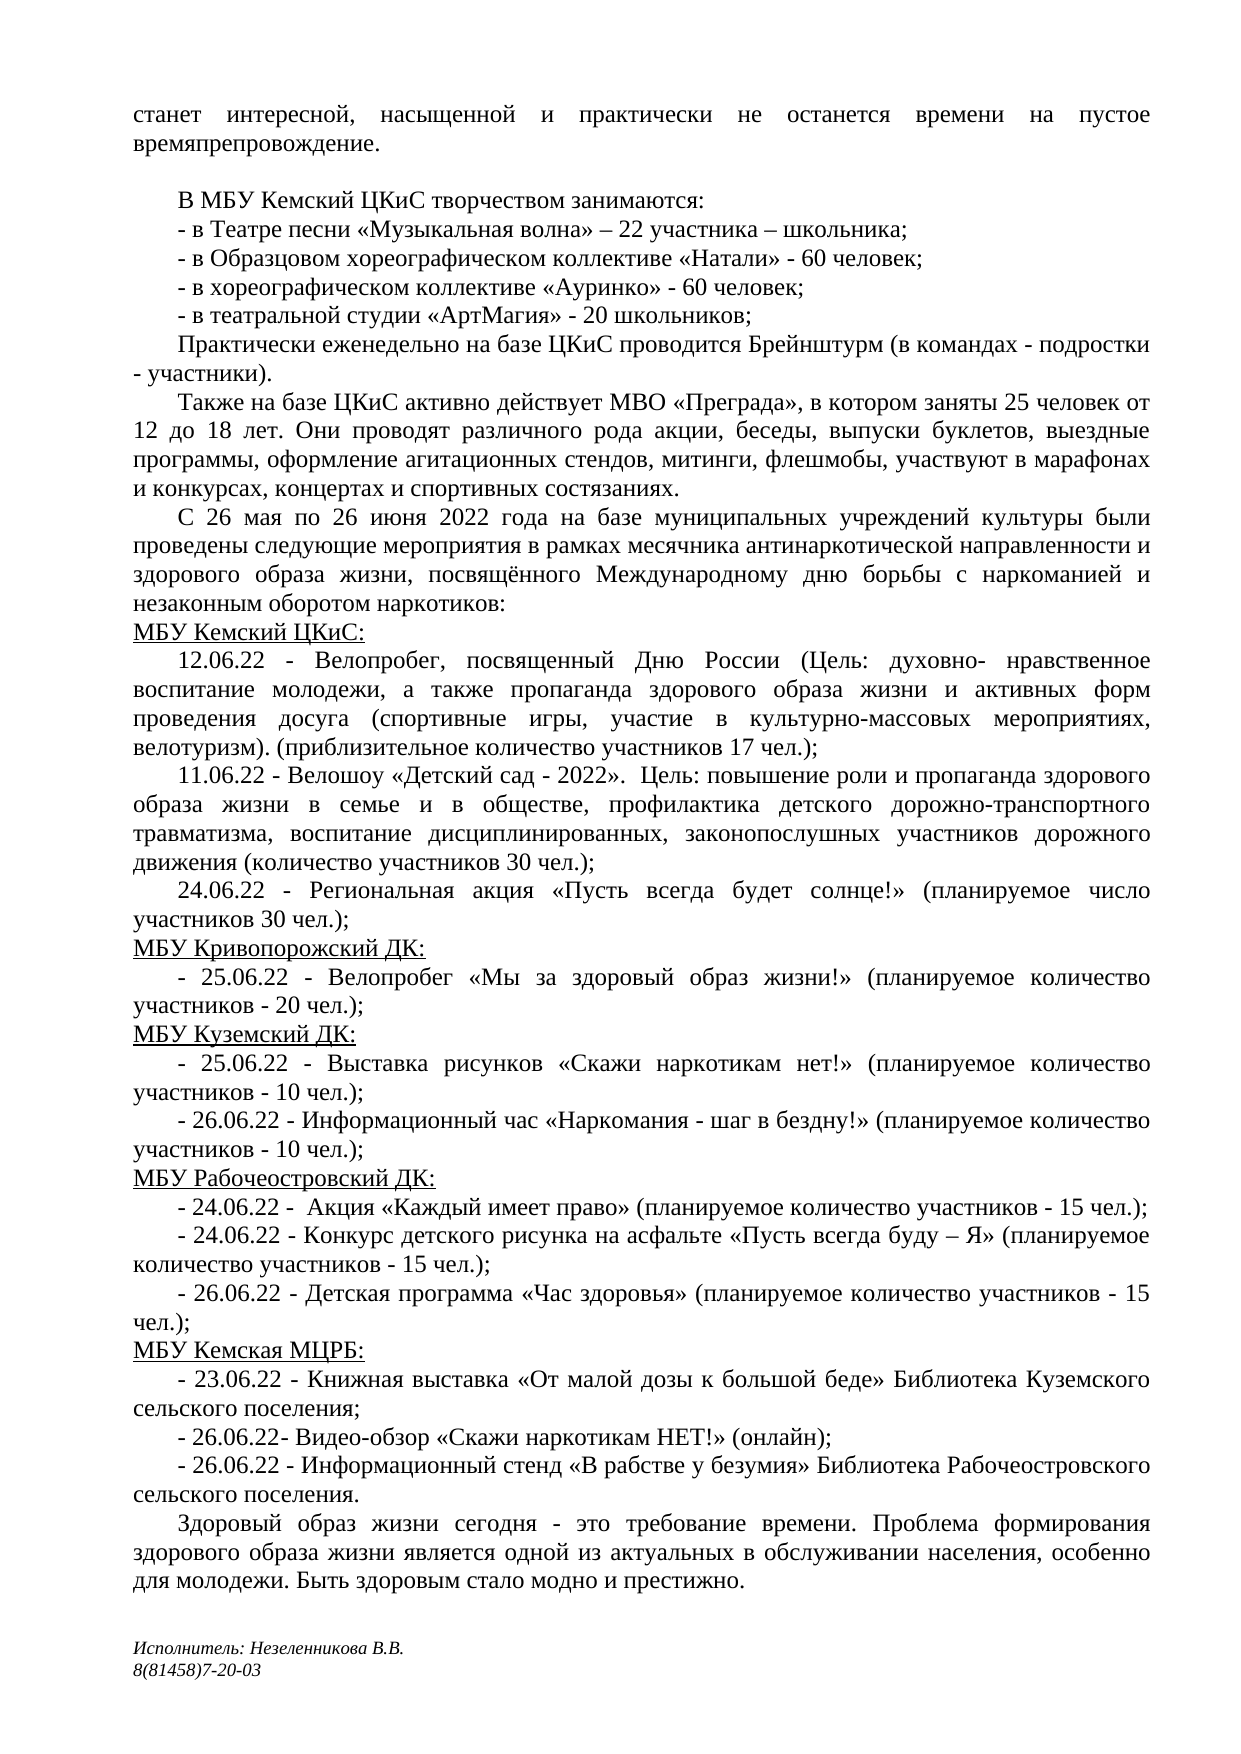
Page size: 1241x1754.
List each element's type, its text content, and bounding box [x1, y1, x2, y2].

text - в Театре песни «Музыкальная волна» – 22 участника – школьника; [133, 214, 1152, 243]
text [133, 99, 1152, 157]
text - 25.06.22 - Выставка рисунков «Скажи наркотикам нет!» (планируемое количество участников - 10 чел.); [133, 1048, 1152, 1106]
text - 26.06.22 - Информационный стенд «В рабстве у безумия» Библиотека Рабочеостровского сельского поселения. [133, 1451, 1152, 1508]
text - 26.06.22 - Видео-обзор «Скажи наркотикам НЕТ!» (онлайн); [133, 1422, 1152, 1451]
text 11.06.22 - Велошоу «Детский сад - 2022». Цель: повышение роли и пропаганда здорового образа жизни в семье и в обществе, профилактика детского дорожно-транспортного травматизма, воспитание дисциплинированных, законопослушных участников дорожного движения (количество участников 30 чел.); [133, 761, 1152, 876]
text 12.06.22 - Велопробег, посвященный Дню России (Цель: духовно- нравственное воспитание молодежи, а также пропаганда здорового образа жизни и активных форм проведения досуга (спортивные игры, участие в культурно-массовых мероприятиях, велотуризм). (приблизительное количество участников 17 чел.); [133, 646, 1152, 761]
text Также на базе ЦКиС активно действует МВО «Преграда», в котором заняты 25 человек от 12 до 18 лет. Они проводят различного рода акции, беседы, выпуски буклетов, выездные программы, оформление агитационных стендов, митинги, флешмобы, участвуют в марафонах и конкурсах, концертах и спортивных состязаниях. [133, 387, 1152, 502]
text 24.06.22 - Региональная акция «Пусть всегда будет солнце!» (планируемое число участников 30 чел.); [133, 876, 1152, 933]
text МБУ Кемская МЦРБ: [133, 1336, 1152, 1364]
text Здоровый образ жизни сегодня - это требование времени. Проблема формирования здорового образа жизни является одной из актуальных в обслуживании населения, особенно для молодежи. Быть здоровым стало модно и престижно. [133, 1508, 1152, 1594]
text - в Образцовом хореографическом коллективе «Натали» - 60 человек; [133, 243, 1152, 272]
text - в театральной студии «АртМагия» - 20 школьников; [133, 301, 1152, 329]
text - в хореографическом коллективе «Ауринко» - 60 человек; [133, 272, 1152, 301]
text - 26.06.22 - Информационный час «Наркомания - шаг в бездну!» (планируемое количество участников - 10 чел.); [133, 1106, 1152, 1163]
text МБУ Кривопорожский ДК: [133, 933, 1152, 962]
text В МБУ Кемский ЦКиС творчеством занимаются: [133, 186, 1152, 214]
text С 26 мая по 26 июня 2022 года на базе муниципальных учреждений культуры были проведены следующие мероприятия в рамках месячника антинаркотической направленности и здорового образа жизни, посвящённого Международному дню борьбы с наркоманией и незаконным оборотом наркотиков: [133, 502, 1152, 617]
text - 24.06.22 - Акция «Каждый имеет право» (планируемое количество участников - 15 чел.); [133, 1192, 1152, 1221]
text - 25.06.22 - Велопробег «Мы за здоровый образ жизни!» (планируемое количество участников - 20 чел.); [133, 962, 1152, 1019]
text - 24.06.22 - Конкурс детского рисунка на асфальте «Пусть всегда буду – Я» (планируемое количество участников - 15 чел.); [133, 1221, 1152, 1278]
text МБУ Кемский ЦКиС: [133, 617, 1152, 646]
text - 26.06.22 - Детская программа «Час здоровья» (планируемое количество участников - 15 чел.); [133, 1278, 1152, 1336]
text - 23.06.22 - Книжная выставка «От малой дозы к большой беде» Библиотека Куземского сельского поселения; [133, 1364, 1152, 1422]
text МБУ Куземский ДК: [133, 1019, 1152, 1048]
text МБУ Рабочеостровский ДК: [133, 1163, 1152, 1192]
text Практически еженедельно на базе ЦКиС проводится Брейнштурм (в командах - подростки - участники). [133, 329, 1152, 387]
